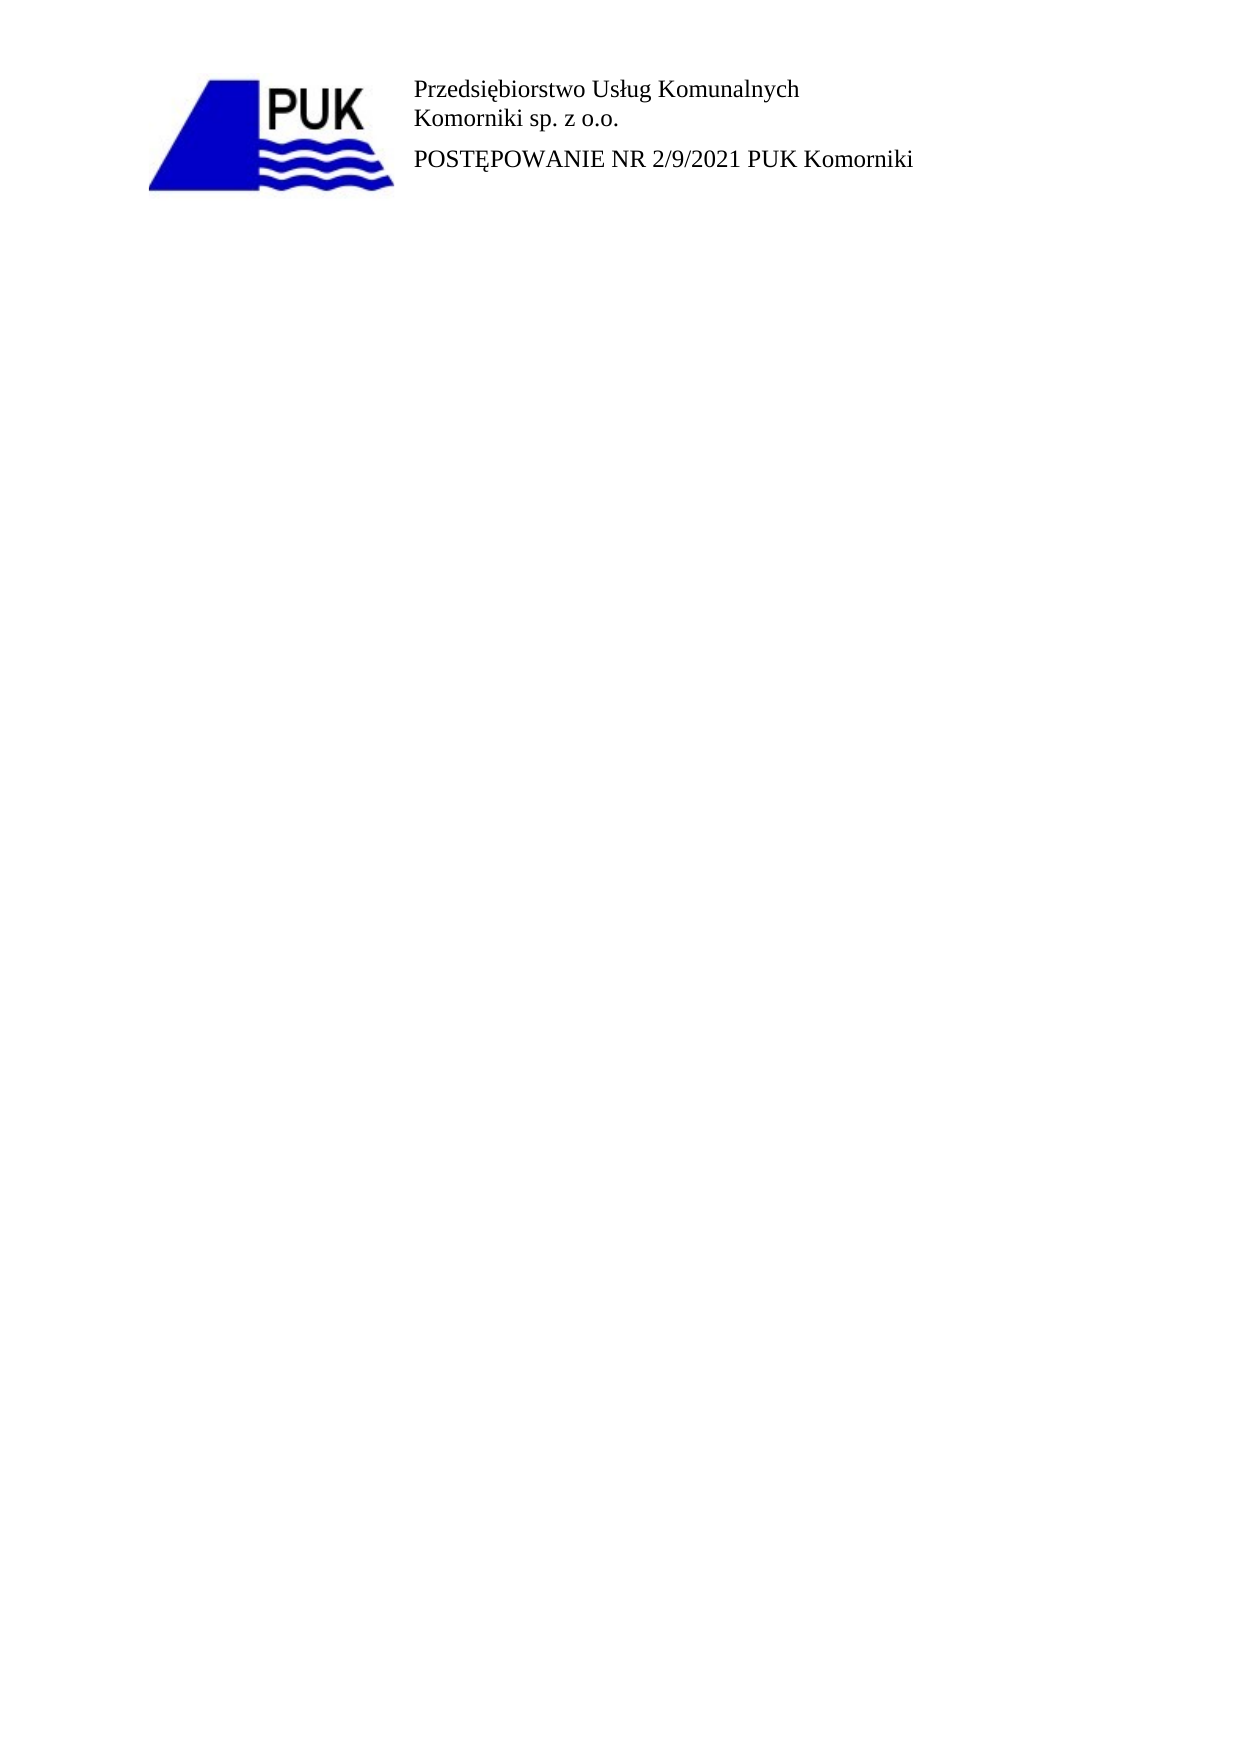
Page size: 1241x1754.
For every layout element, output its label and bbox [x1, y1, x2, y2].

picture [147, 73, 395, 209]
